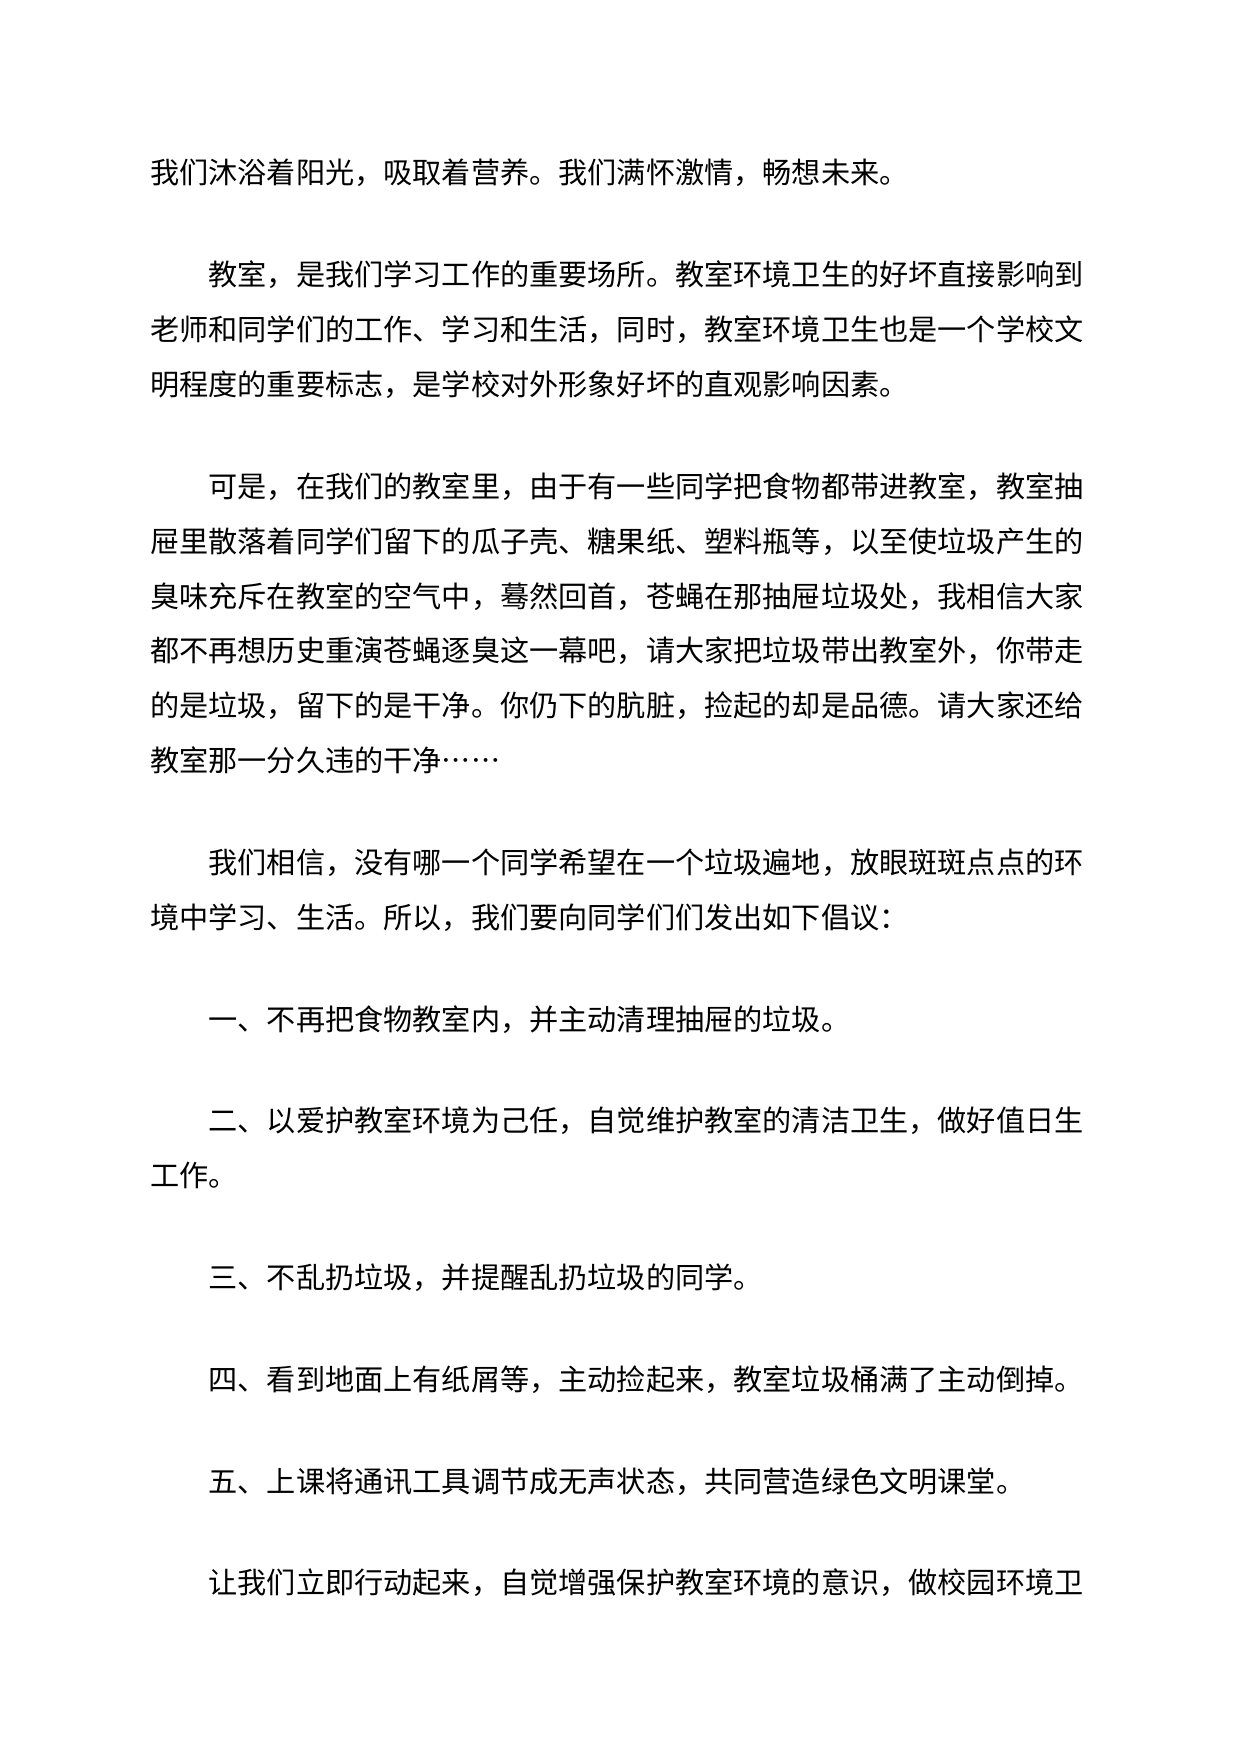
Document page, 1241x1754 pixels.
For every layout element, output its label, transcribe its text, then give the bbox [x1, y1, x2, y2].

text 教室，是我们学习工作的重要场所。教室环境卫生的好坏直接影响到老师和同学们的工作、学习和生活，同时，教室环境卫生也是一个学校文明程度的重要标志，是学校对外形象好坏的直观影响因素。 [150, 252, 1090, 404]
text 可是，在我们的教室里，由于有一些同学把食物都带进教室，教室抽屉里散落着同学们留下的瓜子壳、糖果纸、塑料瓶等，以至使垃圾产生的臭味充斥在教室的空气中，蓦然回首，苍蝇在那抽屉垃圾处，我相信大家都不再想历史重演苍蝇逐臭这一幕吧，请大家把垃圾带出教室外，你带走的是垃圾，留下的是干净。你仍下的肮脏，捡起的却是品德。请大家还给教室那一分久违的干净…… [150, 463, 1090, 780]
text 三、不乱扔垃圾，并提醒乱扔垃圾的同学。 [150, 1255, 1090, 1297]
text 我们相信，没有哪一个同学希望在一个垃圾遍地，放眼斑斑点点的环境中学习、生活。所以，我们要向同学们们发出如下倡议： [150, 839, 1090, 937]
text 一、不再把食物教室内，并主动清理抽屉的垃圾。 [150, 996, 1090, 1038]
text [150, 1560, 1090, 1602]
text 二、以爱护教室环境为己任，自觉维护教室的清洁卫生，做好值日生工作。 [150, 1098, 1090, 1195]
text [150, 150, 1090, 192]
text 五、上课将通讯工具调节成无声状态，共同营造绿色文明课堂。 [150, 1458, 1090, 1501]
text 四、看到地面上有纸屑等，主动捡起来，教室垃圾桶满了主动倒掉。 [150, 1356, 1090, 1399]
